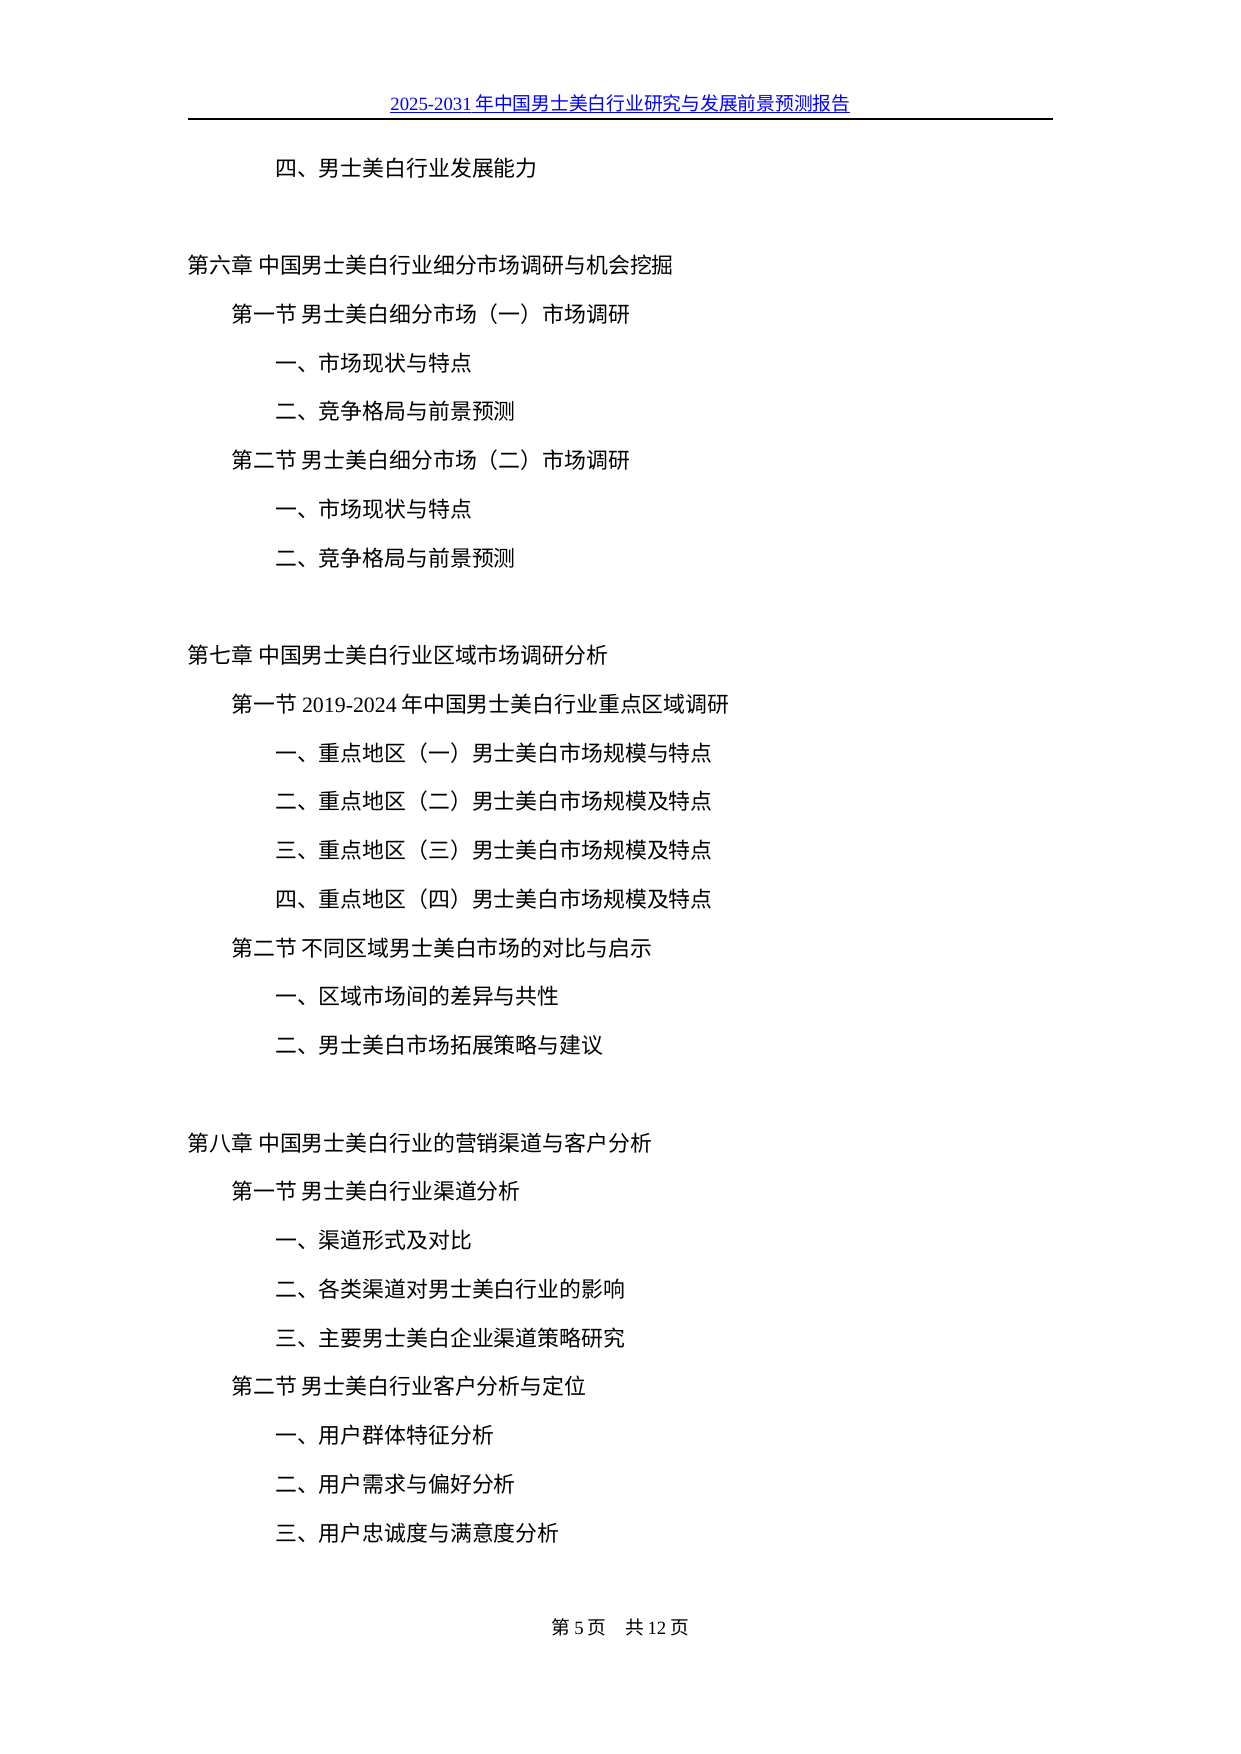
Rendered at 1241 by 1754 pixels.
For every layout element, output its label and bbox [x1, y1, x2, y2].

text [187, 150, 1053, 1548]
